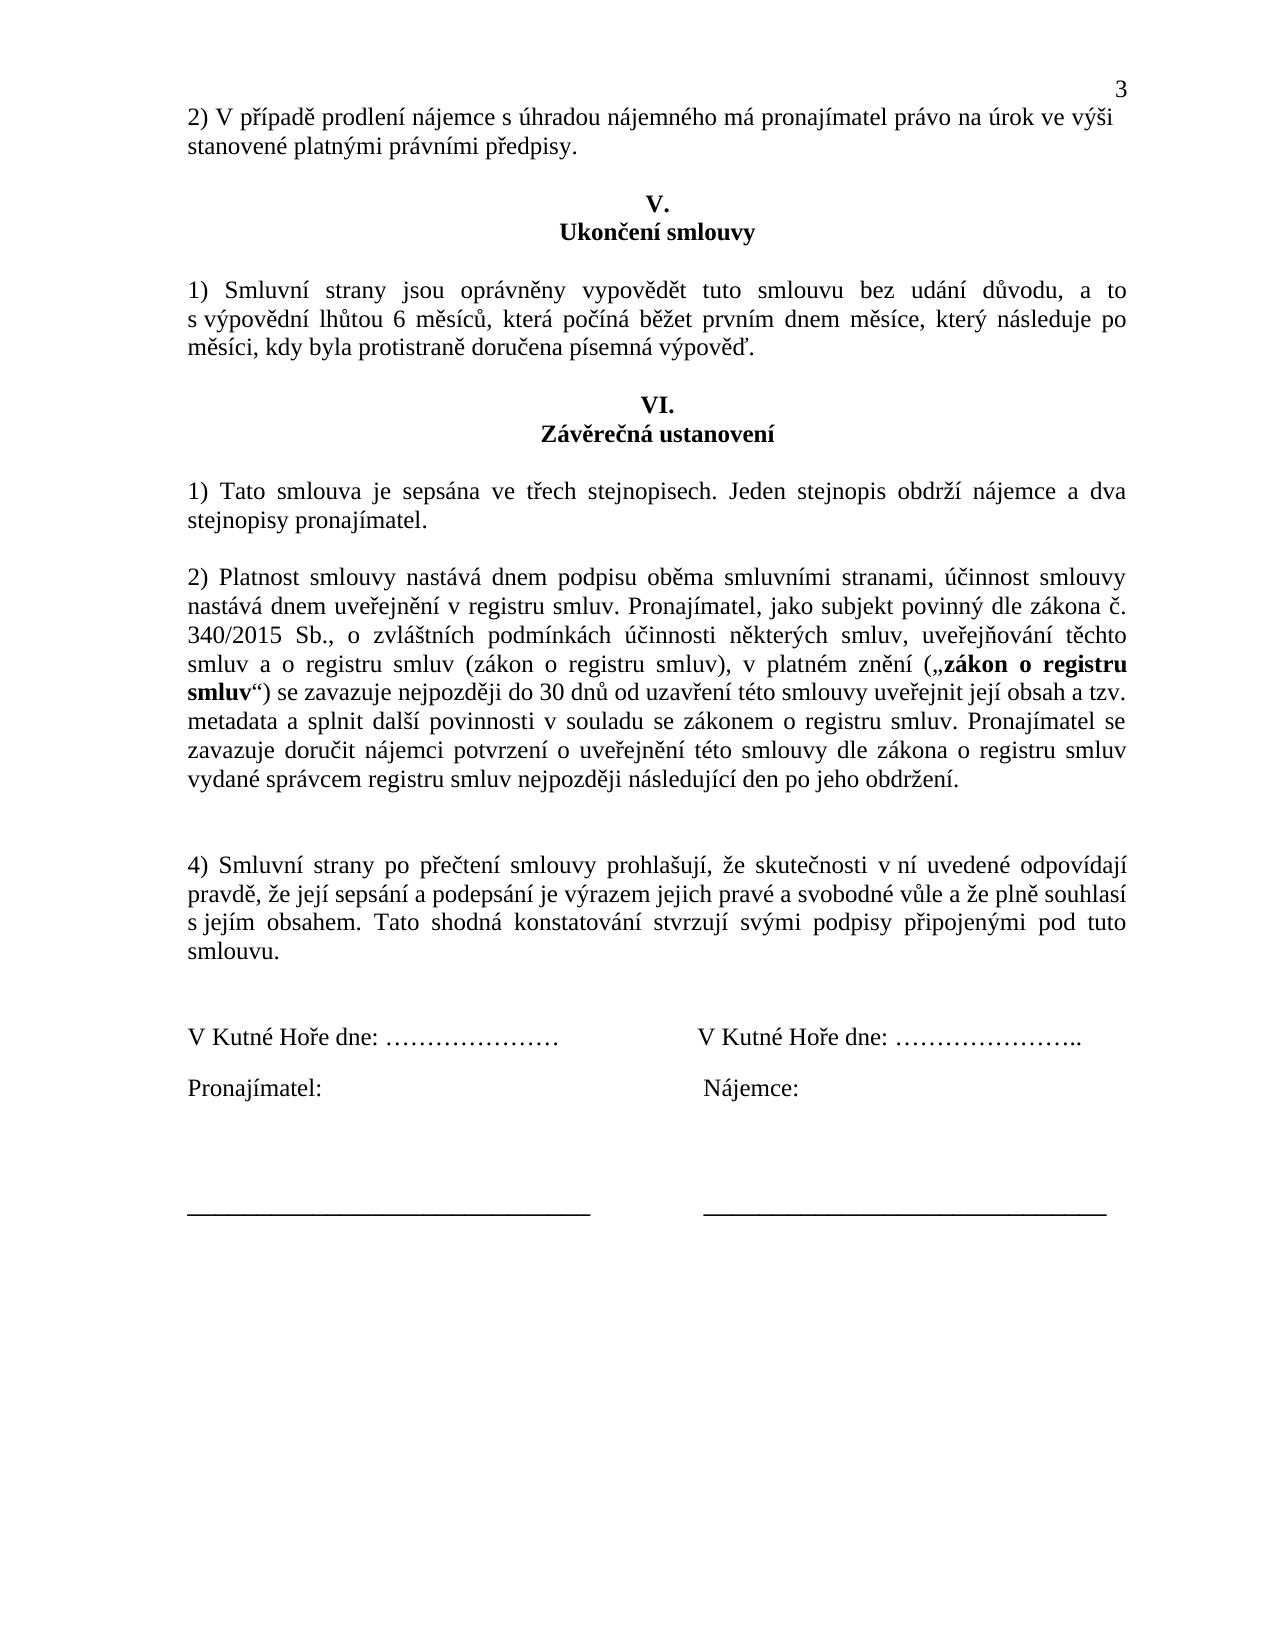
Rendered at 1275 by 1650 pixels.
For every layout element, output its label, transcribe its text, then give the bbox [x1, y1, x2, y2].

text 2) Platnost smlouvy nastává dnem podpisu oběma smluvními stranami, účinnost smlouvy nastává dnem uveřejnění v registru smluv. Pronajímatel, jako subjekt povinný dle zákona č. 340/2015 Sb., o zvláštních podmínkách účinnosti některých smluv, uveřejňování těchto smluv a o registru smluv (zákon o registru smluv), v platném znění („zákon o registru smluv“) se zavazuje nejpozději do 30 dnů od uzavření této smlouvy uveřejnit její obsah a tzv. metadata a splnit další povinnosti v souladu se zákonem o registru smluv. Pronajímatel se zavazuje doručit nájemci potvrzení o uveřejnění této smlouvy dle zákona o registru smluv vydané správcem registru smluv nejpozději následující den po jeho obdržení. [187, 562, 1127, 792]
text _____________________________ _____________________________ [187, 1188, 1127, 1217]
subtitle V Kutné Hoře dne: ………………… V Kutné Hoře dne: ………………….. [187, 1022, 1127, 1051]
text 4) Smluvní strany po přečtení smlouvy prohlašují, že skutečnosti v ní uvedené odpovídají pravdě, že její sepsání a podepsání je výrazem jejich pravé a svobodné vůle a že plně souhlasí s jejím obsahem. Tato shodná konstatování stvrzují svými podpisy připojenými pod tuto smlouvu. [187, 850, 1127, 965]
text Pronajímatel: Nájemce: [187, 1073, 1127, 1102]
text 1) Tato smlouva je sepsána ve třech stejnopisech. Jeden stejnopis obdrží nájemce a dva stejnopisy pronajímatel. [187, 476, 1127, 534]
text V. [187, 189, 1127, 217]
text VI. [187, 390, 1127, 419]
text Ukončení smlouvy [187, 217, 1127, 246]
text 2) V případě prodlení nájemce s úhradou nájemného má pronajímatel právo na úrok ve výši stanovené platnými právními předpisy. [187, 102, 1127, 160]
text Závěrečná ustanovení [187, 419, 1127, 447]
text 1) Smluvní strany jsou oprávněny vypovědět tuto smlouvu bez udání důvodu, a to s výpovědní lhůtou 6 měsíců, která počíná běžet prvním dnem měsíce, který následuje po měsíci, kdy byla protistraně doručena písemná výpověď. [187, 275, 1127, 361]
